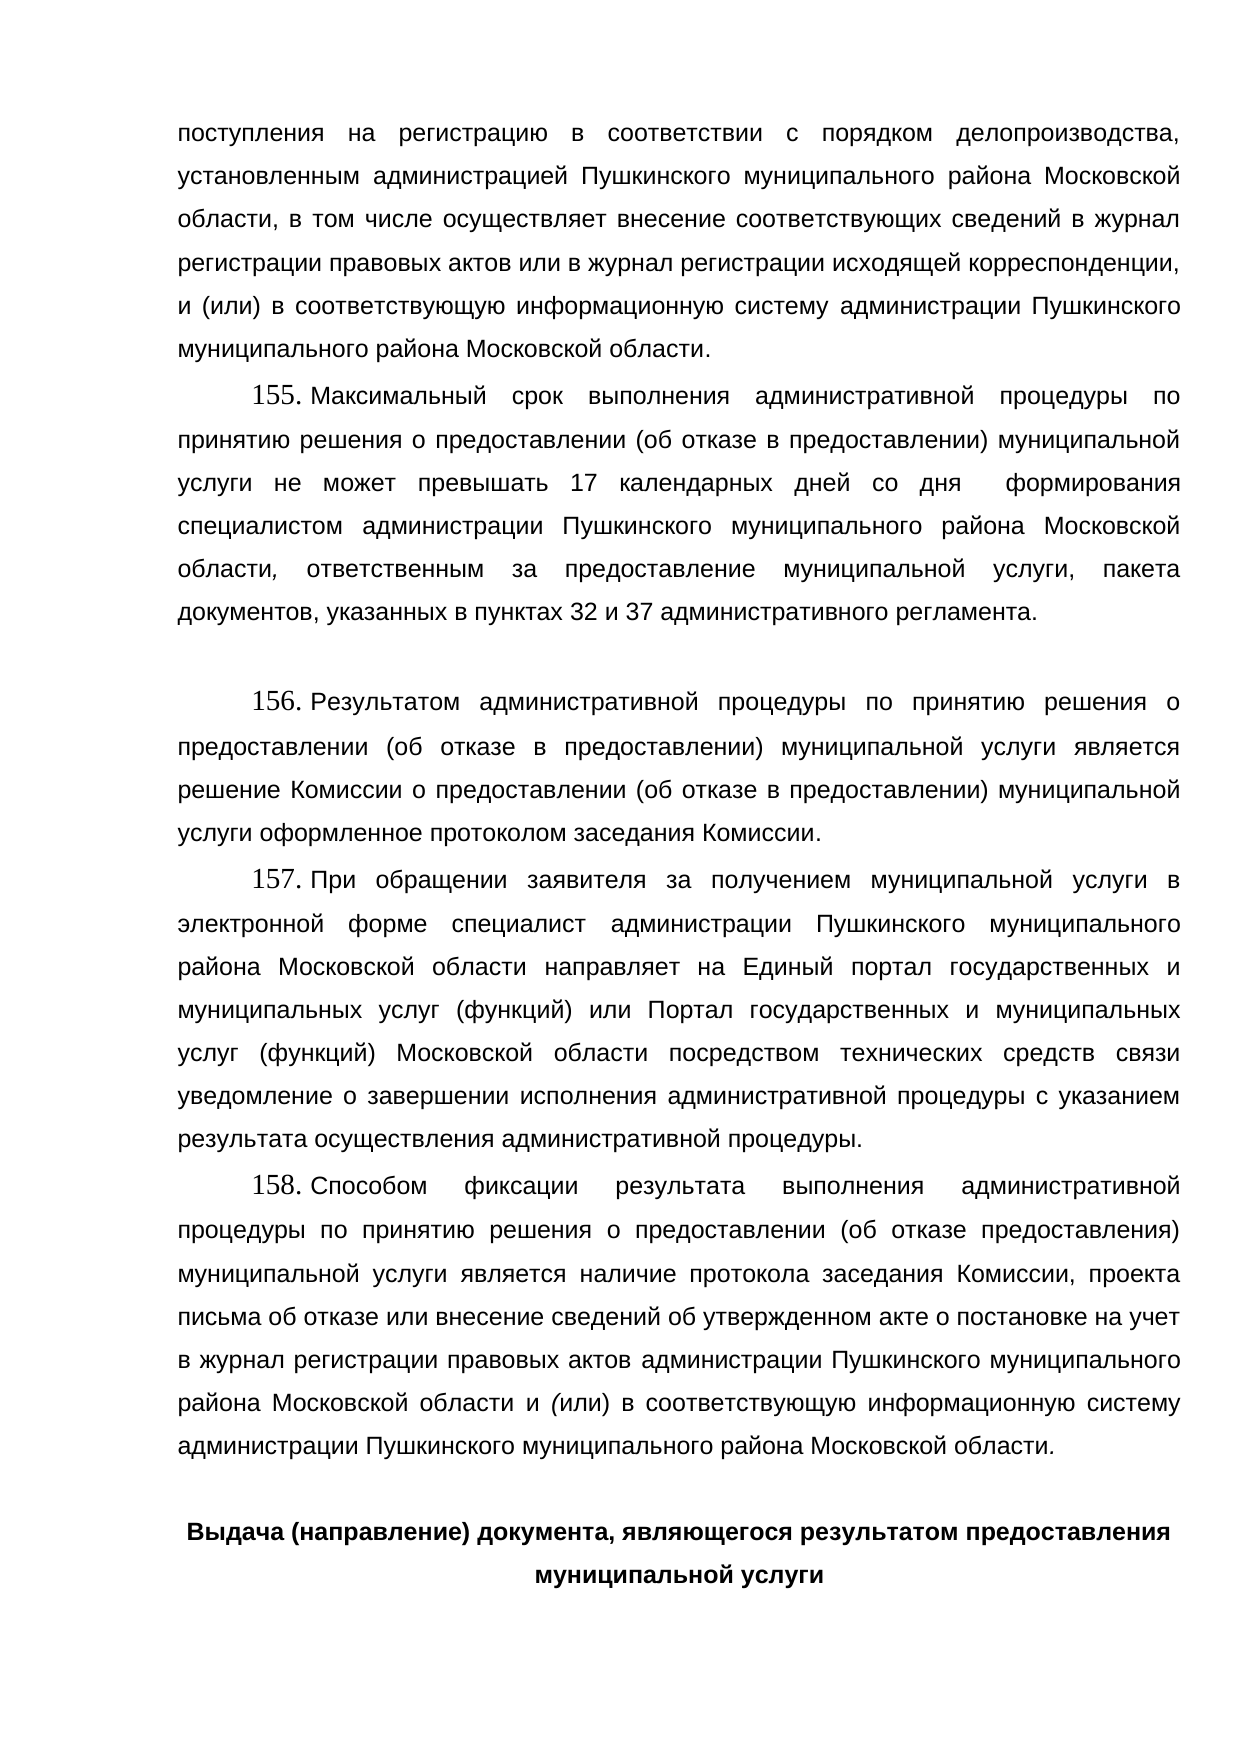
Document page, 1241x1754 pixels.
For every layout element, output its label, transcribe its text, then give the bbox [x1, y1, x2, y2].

list Способом фиксации результата выполнения административной процедуры по принятию решения о предоставлении (об отказе предоставления) муниципальной услуги является наличие протокола заседания Комиссии, проекта письма об отказе или внесение сведений об утвержденном акте о постановке на учет в журнал регистрации правовых актов администрации Пушкинского муниципального района Московской области и (или) в соответствующую информационную систему администрации Пушкинского муниципального района Московской области. [177, 1167, 1181, 1460]
list Выдача (направление) документа, являющегося результатом предоставления муниципальной услуги [177, 1517, 1181, 1589]
list Результатом административной процедуры по принятию решения о предоставлении (об отказе в предоставлении) муниципальной услуги является решение Комиссии о предоставлении (об отказе в предоставлении) муниципальной услуги оформленное протоколом заседания Комиссии. [177, 683, 1181, 846]
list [177, 118, 1181, 362]
list Максимальный срок выполнения административной процедуры по принятию решения о предоставлении (об отказе в предоставлении) муниципальной услуги не может превышать 17 календарных дней со дня формирования специалистом администрации Пушкинского муниципального района Московской области, ответственным за предоставление муниципальной услуги, пакета документов, указанных в пунктах 32 и 37 административного регламента. [177, 377, 1181, 626]
list При обращении заявителя за получением муниципальной услуги в электронной форме специалист администрации Пушкинского муниципального района Московской области направляет на Единый портал государственных и муниципальных услуг (функций) или Портал государственных и муниципальных услуг (функций) Московской области посредством технических средств связи уведомление о завершении исполнения административной процедуры с указанием результата осуществления административной процедуры. [177, 861, 1181, 1153]
